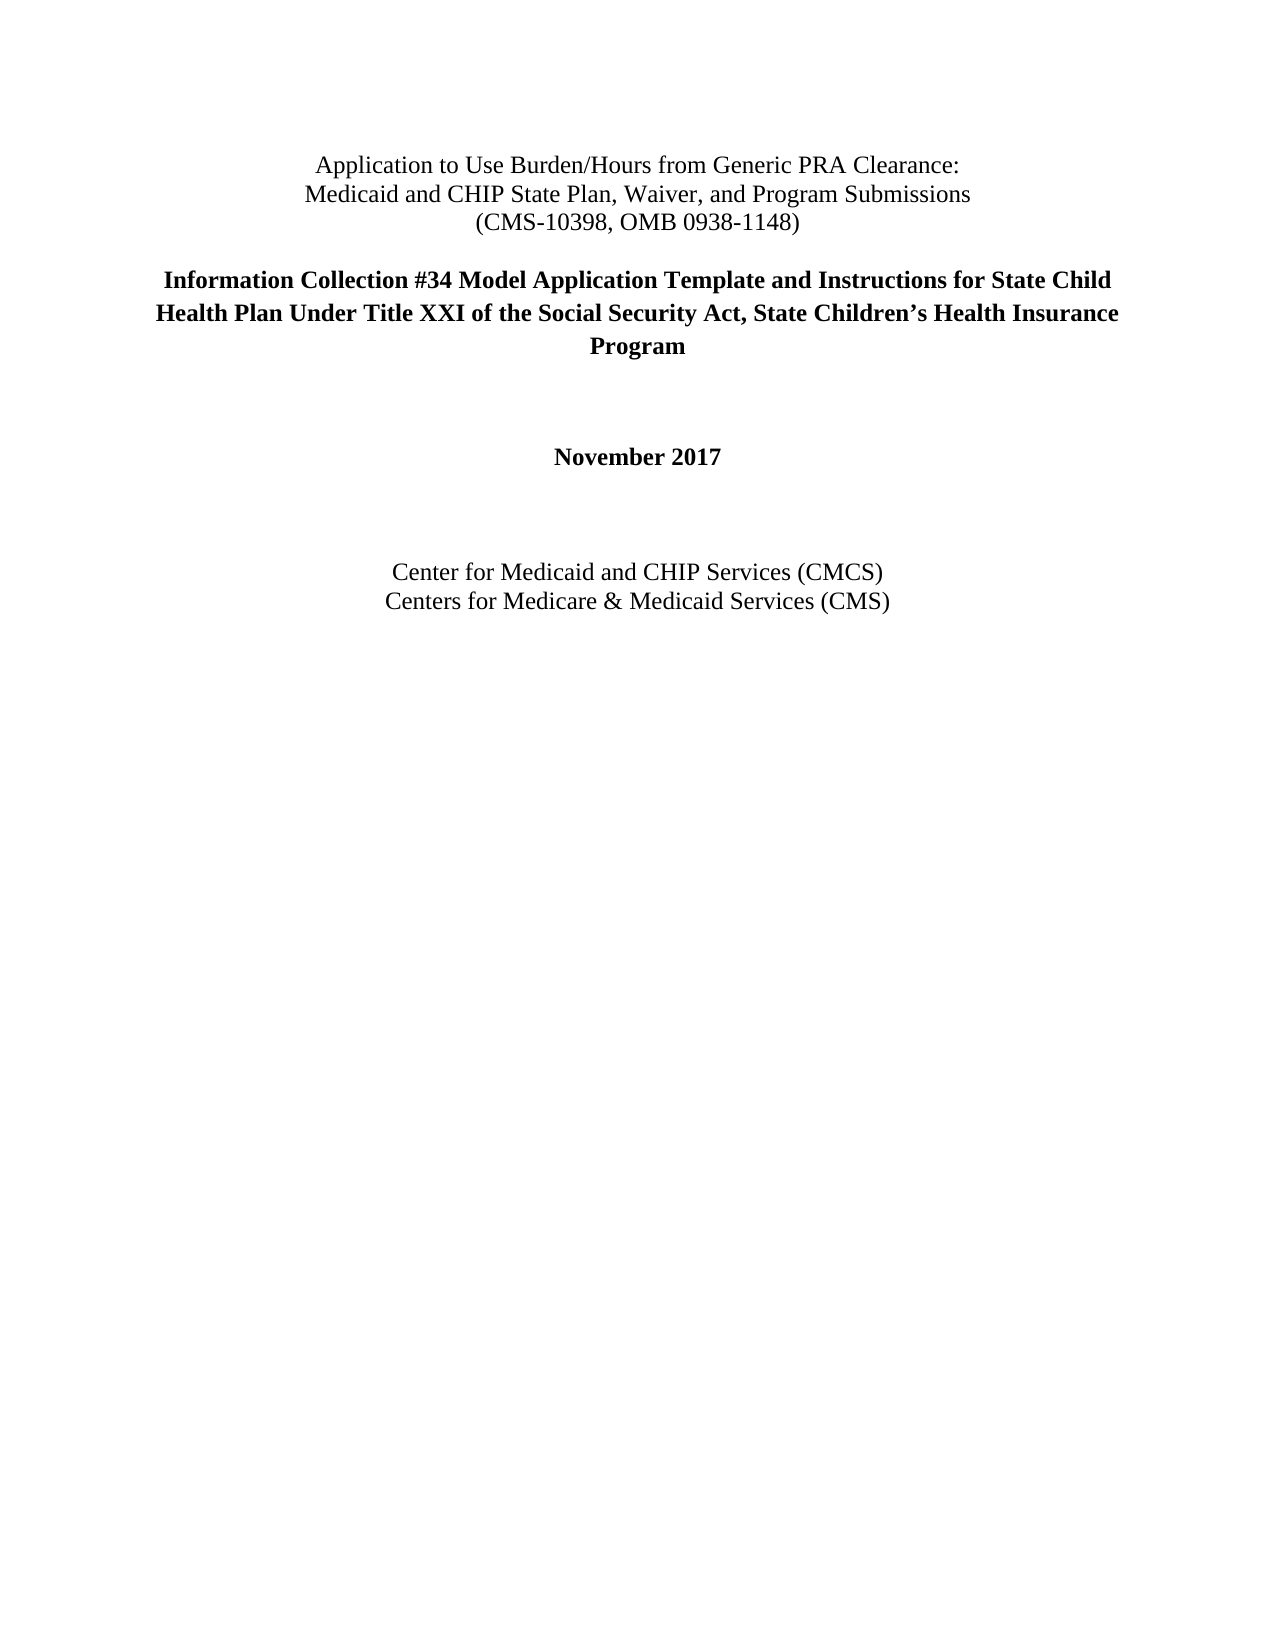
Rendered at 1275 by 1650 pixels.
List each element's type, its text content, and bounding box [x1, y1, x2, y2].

text (CMS-10398, OMB 0938-1148) [150, 207, 1125, 236]
text Information Collection #34 Model Application Template and Instructions for State Child Health Plan Under Title XXI of the Social Security Act, State Children’s Health Insurance Program [150, 265, 1125, 360]
text Application to Use Burden/Hours from Generic PRA Clearance: [150, 150, 1125, 179]
text Center for Medicaid and CHIP Services (CMCS) [150, 557, 1125, 586]
text November 2017 [150, 442, 1125, 471]
text Centers for Medicare & Medicaid Services (CMS) [150, 586, 1125, 615]
text Medicaid and CHIP State Plan, Waiver, and Program Submissions [150, 179, 1125, 207]
